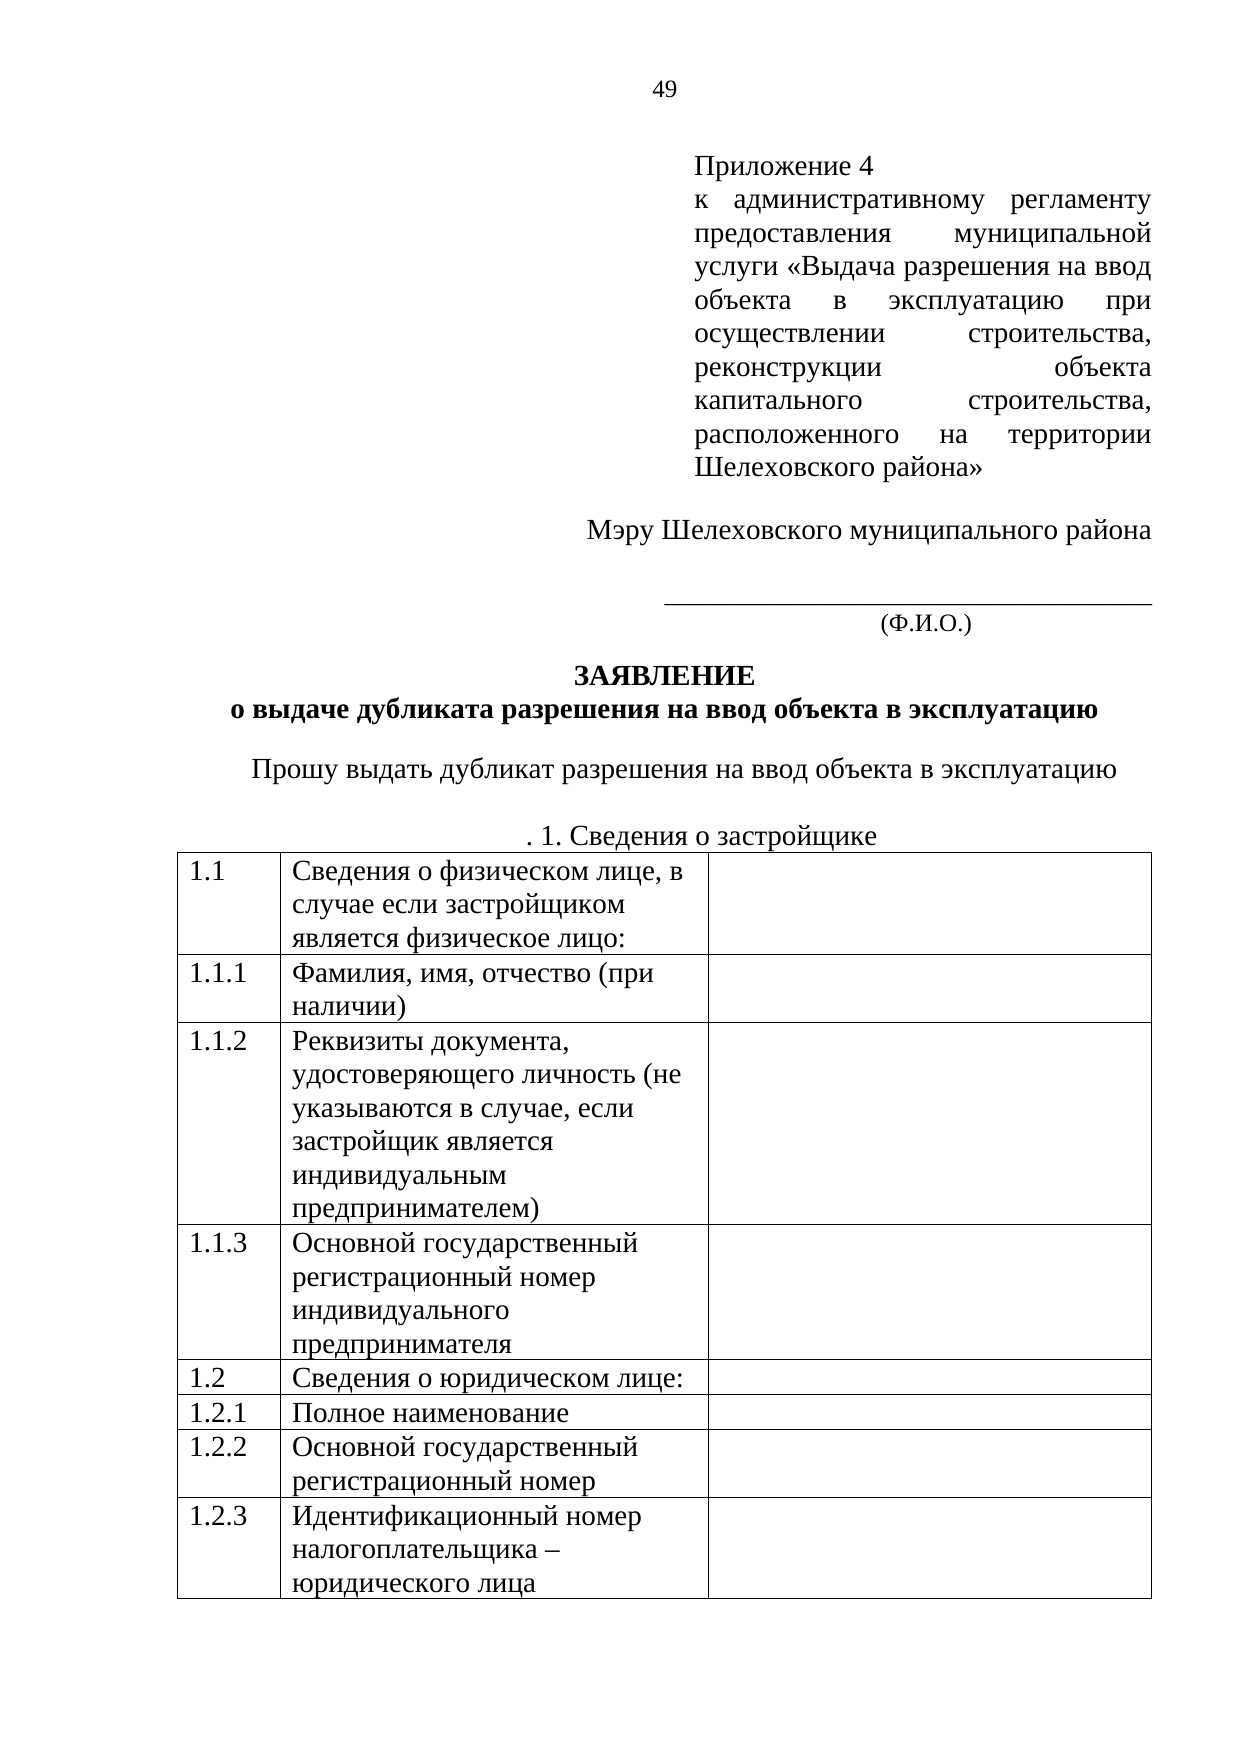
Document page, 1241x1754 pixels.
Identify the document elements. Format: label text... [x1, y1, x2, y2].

table_cell Сведения о юридическом лице: [281, 1360, 708, 1394]
subtitle о выдаче дубликата разрешения на ввод объекта в эксплуатацию [177, 692, 1152, 725]
text к административному регламенту предоставления муниципальной услуги «Выдача разрешения на ввод объекта в эксплуатацию при осуществлении строительства, реконструкции объекта капитального строительства, расположенного на территории Шелеховского района» [694, 181, 1152, 483]
table_cell 1.2.1 [178, 1395, 280, 1428]
table_cell Идентификационный номер налогоплательщика – юридического лица [281, 1498, 708, 1598]
subtitle ЗАЯВЛЕНИЕ [177, 658, 1152, 692]
text Приложение 4 [694, 148, 1152, 181]
table_cell 1.1.3 [178, 1225, 280, 1359]
table_cell Полное наименование [281, 1395, 708, 1428]
table_cell [709, 1360, 1151, 1394]
table_cell Основной государственный регистрационный номер [281, 1430, 708, 1497]
table_cell [709, 1395, 1151, 1428]
table_cell 1.2 [178, 1360, 280, 1394]
table_header [709, 853, 1151, 954]
table_header Сведения о физическом лице, в случае если застройщиком является физическое лицо: [281, 853, 708, 954]
text . 1. Сведения о застройщике [177, 818, 1152, 852]
text Мэру Шелеховского муниципального района [532, 512, 1152, 545]
text Прошу выдать дубликат разрешения на ввод объекта в эксплуатацию [177, 751, 1152, 785]
table_cell 1.1.1 [178, 955, 280, 1022]
text (Ф.И.О.) [532, 608, 1152, 636]
table_cell 1.1.2 [178, 1023, 280, 1224]
table_cell [709, 1498, 1151, 1598]
table_cell Фамилия, имя, отчество (при наличии) [281, 955, 708, 1022]
table_cell 1.2.3 [178, 1498, 280, 1598]
text _______________________________________ [532, 579, 1152, 608]
table_cell [709, 1023, 1151, 1224]
table_cell 1.2.2 [178, 1430, 280, 1497]
table_cell [709, 1225, 1151, 1359]
table_cell [709, 955, 1151, 1022]
table_header 1.1 [178, 853, 280, 954]
table_cell Основной государственный регистрационный номер индивидуального предпринимателя [281, 1225, 708, 1359]
table_cell [709, 1430, 1151, 1497]
table_cell Реквизиты документа, удостоверяющего личность (не указываются в случае, если застройщик является индивидуальным предпринимателем) [281, 1023, 708, 1224]
